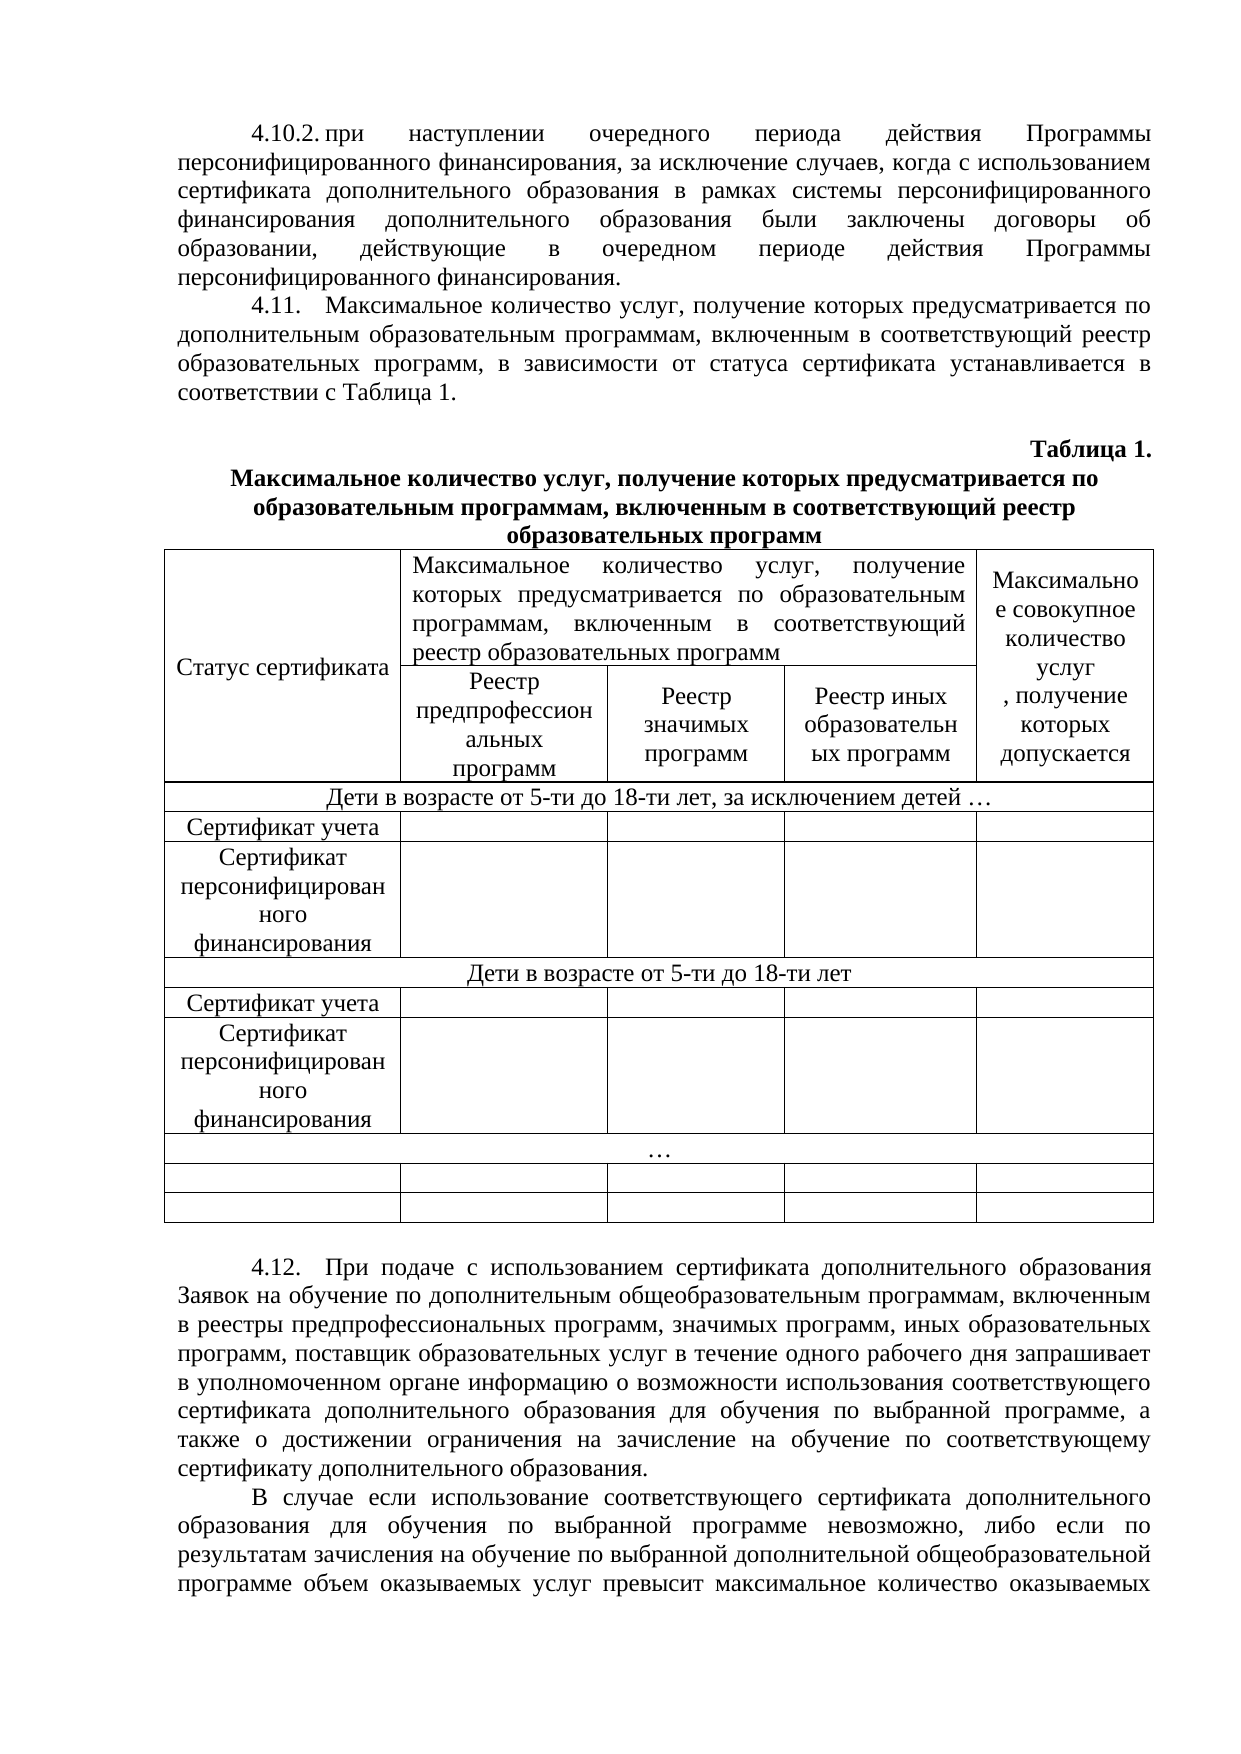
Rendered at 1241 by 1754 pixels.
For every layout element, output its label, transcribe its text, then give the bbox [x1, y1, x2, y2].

text Таблица 1. [177, 434, 1152, 463]
table_cell [977, 1164, 1153, 1192]
list При подаче с использованием сертификата дополнительного образования Заявок на обучение по дополнительным общеобразовательным программам, включенным в реестры предпрофессиональных программ, значимых программ, иных образовательных программ, поставщик образовательных услуг в течение одного рабочего дня запрашивает в уполномоченном органе информацию о возможности использования соответствующего сертификата дополнительного образования для обучения по выбранной программе, а также о достижении ограничения на зачисление на обучение по соответствующему сертификату дополнительного образования. [177, 1252, 1152, 1482]
table_cell Сертификат персонифицированного финансирования [165, 1018, 400, 1133]
list при наступлении очередного периода действия Программы персонифицированного финансирования, за исключение случаев, когда с использованием сертификата дополнительного образования в рамках системы персонифицированного финансирования дополнительного образования были заключены договоры об образовании, действующие в очередном периоде действия Программы персонифицированного финансирования. [177, 118, 1152, 291]
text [177, 1482, 1152, 1597]
table_cell [977, 1018, 1153, 1133]
table_cell [785, 988, 976, 1017]
table_header Статус сертификата [165, 550, 400, 781]
table_header Максимальное количество услуг, получение которых предусматривается по образовательным программам, включенным в соответствующий реестр образовательных программ [401, 550, 976, 665]
table_cell Дети в возрасте от 5-ти до 18-ти лет, за исключением детей … [165, 783, 1153, 811]
table_cell [401, 988, 607, 1017]
table_cell [401, 1018, 607, 1133]
table_cell [608, 1193, 784, 1222]
table_cell [608, 1164, 784, 1192]
table_cell [977, 1193, 1153, 1222]
table_cell [785, 812, 976, 841]
table_cell [977, 812, 1153, 841]
table_cell … [165, 1134, 1153, 1162]
table_cell Сертификат учета [165, 812, 400, 841]
table_cell [608, 812, 784, 841]
table_cell [977, 988, 1153, 1017]
table_cell [165, 1193, 400, 1222]
table_cell Сертификат персонифицированного финансирования [165, 842, 400, 957]
table_header Максимальное совокупное количество услуг , получение которых допускается [977, 550, 1153, 781]
table_cell [608, 988, 784, 1017]
table_cell [785, 1018, 976, 1133]
table_cell [785, 842, 976, 957]
table_cell [785, 1193, 976, 1222]
table_cell [401, 842, 607, 957]
table_cell [165, 1164, 400, 1192]
table_cell [785, 1164, 976, 1192]
table_cell Сертификат учета [165, 988, 400, 1017]
table_cell [401, 1164, 607, 1192]
table_cell Реестр предпрофессиональных программ [401, 666, 607, 781]
table_cell [608, 1018, 784, 1133]
text Максимальное количество услуг, получение которых предусматривается по образовательным программам, включенным в соответствующий реестр образовательных программ [177, 463, 1152, 549]
table_cell Дети в возрасте от 5-ти до 18-ти лет [165, 958, 1153, 987]
table_cell [608, 842, 784, 957]
table_cell Реестр значимых программ [608, 666, 784, 781]
table_cell [401, 1193, 607, 1222]
table_cell Реестр иных образовательных программ [785, 666, 976, 781]
table_cell [401, 812, 607, 841]
table_cell [977, 842, 1153, 957]
